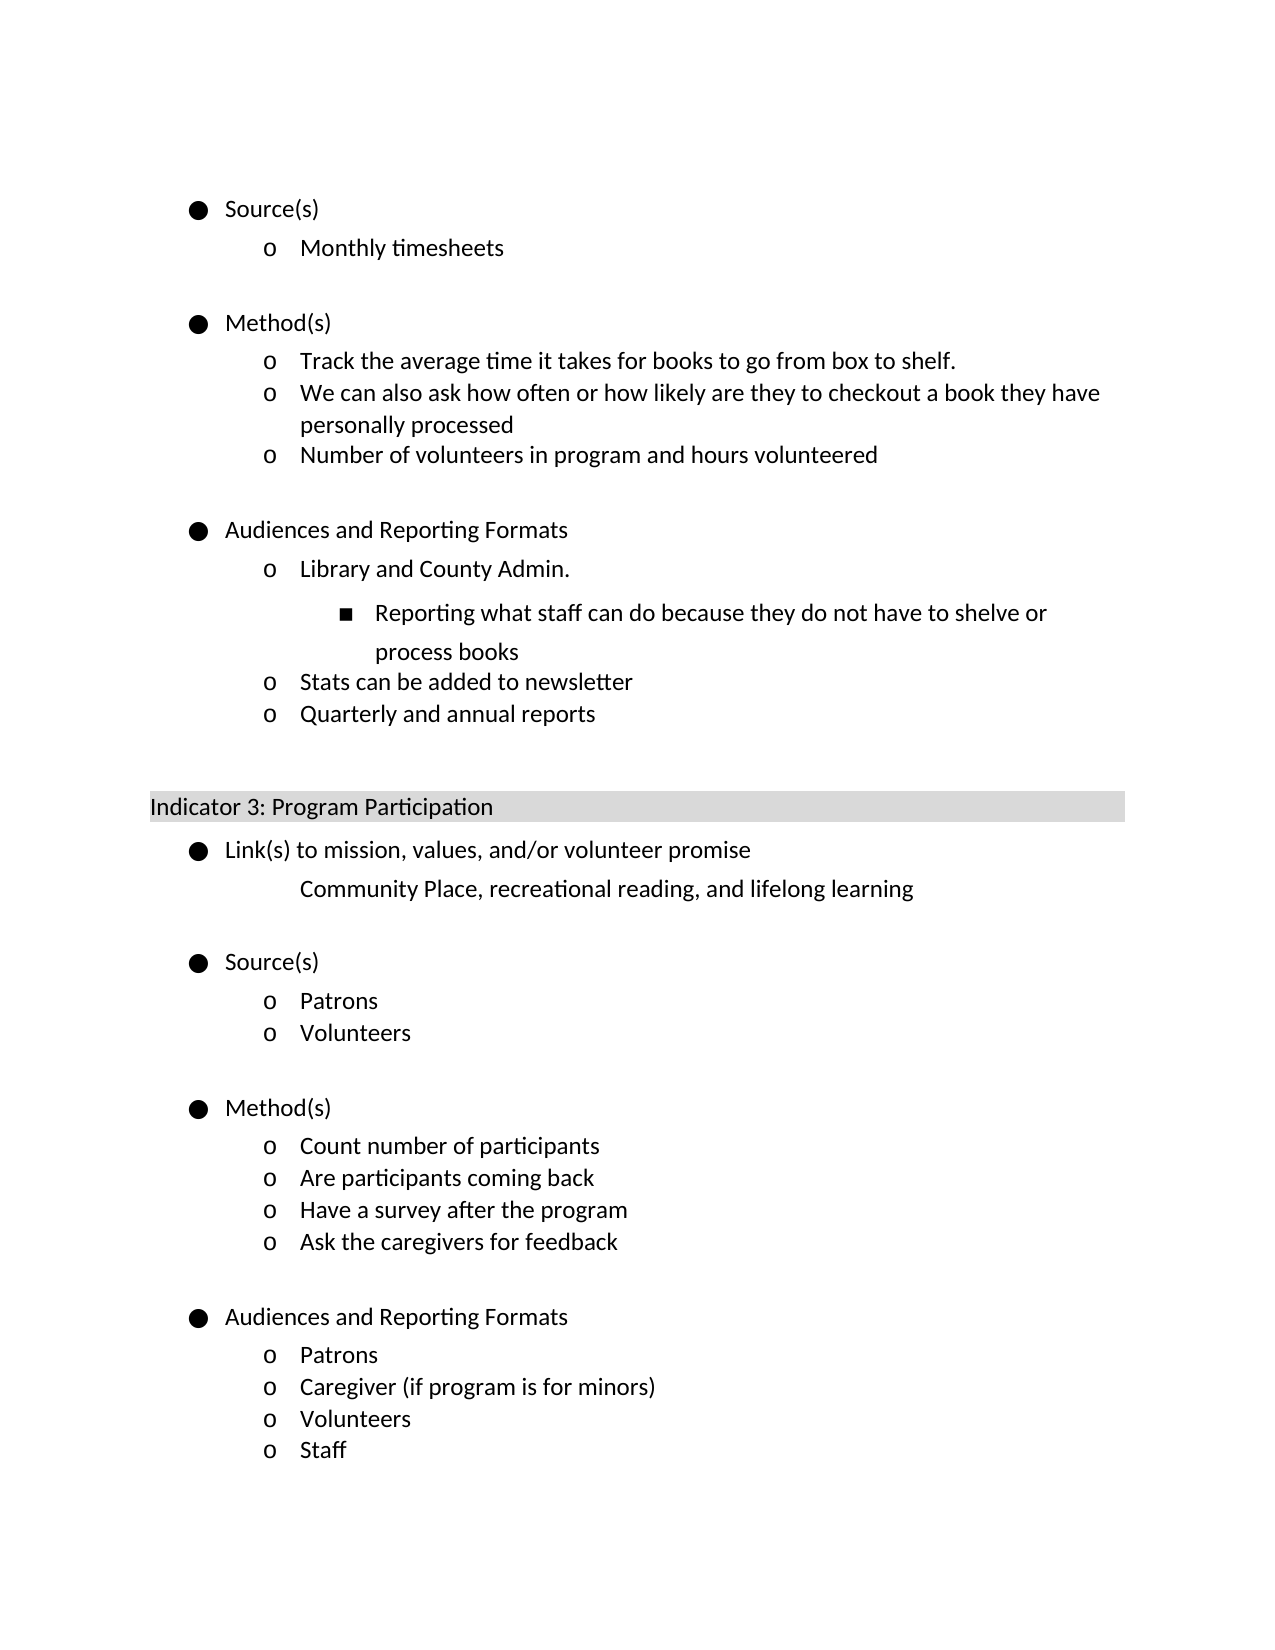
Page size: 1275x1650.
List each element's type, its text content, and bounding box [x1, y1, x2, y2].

list Patrons [262, 985, 1125, 1017]
list Volunteers [262, 1017, 1125, 1049]
list Are participants coming back [262, 1162, 1125, 1194]
text Indicator 3: Program Participation [150, 791, 1125, 822]
list Track the average time it takes for books to go from box to shelf. [262, 345, 1125, 377]
list Volunteers [262, 1403, 1125, 1434]
list Staff [262, 1434, 1125, 1466]
list Number of volunteers in program and hours volunteered [262, 439, 1125, 471]
list Source(s) [187, 181, 1125, 232]
list Source(s) [187, 934, 1125, 985]
text Community Place, recreational reading, and lifelong learning [300, 873, 1125, 903]
list We can also ask how often or how likely are they to checkout a book they have personally processed [262, 377, 1125, 439]
list Patrons [262, 1339, 1125, 1371]
list Audiences and Reporting Formats [187, 1288, 1125, 1339]
list Ask the caregivers for feedback [262, 1226, 1125, 1257]
list Method(s) [187, 294, 1125, 345]
list Link(s) to mission, values, and/or volunteer promise [187, 822, 1125, 873]
list Reporting what staff can do because they do not have to shelve or process books [337, 585, 1125, 666]
list Count number of participants [262, 1130, 1125, 1162]
list Method(s) [187, 1079, 1125, 1130]
list Monthly timesheets [262, 232, 1125, 263]
list Library and County Admin. [262, 553, 1125, 585]
list Caregiver (if program is for minors) [262, 1371, 1125, 1403]
list Quarterly and annual reports [262, 698, 1125, 730]
list Have a survey after the program [262, 1194, 1125, 1226]
list Audiences and Reporting Formats [187, 502, 1125, 553]
list Stats can be added to newsletter [262, 666, 1125, 698]
